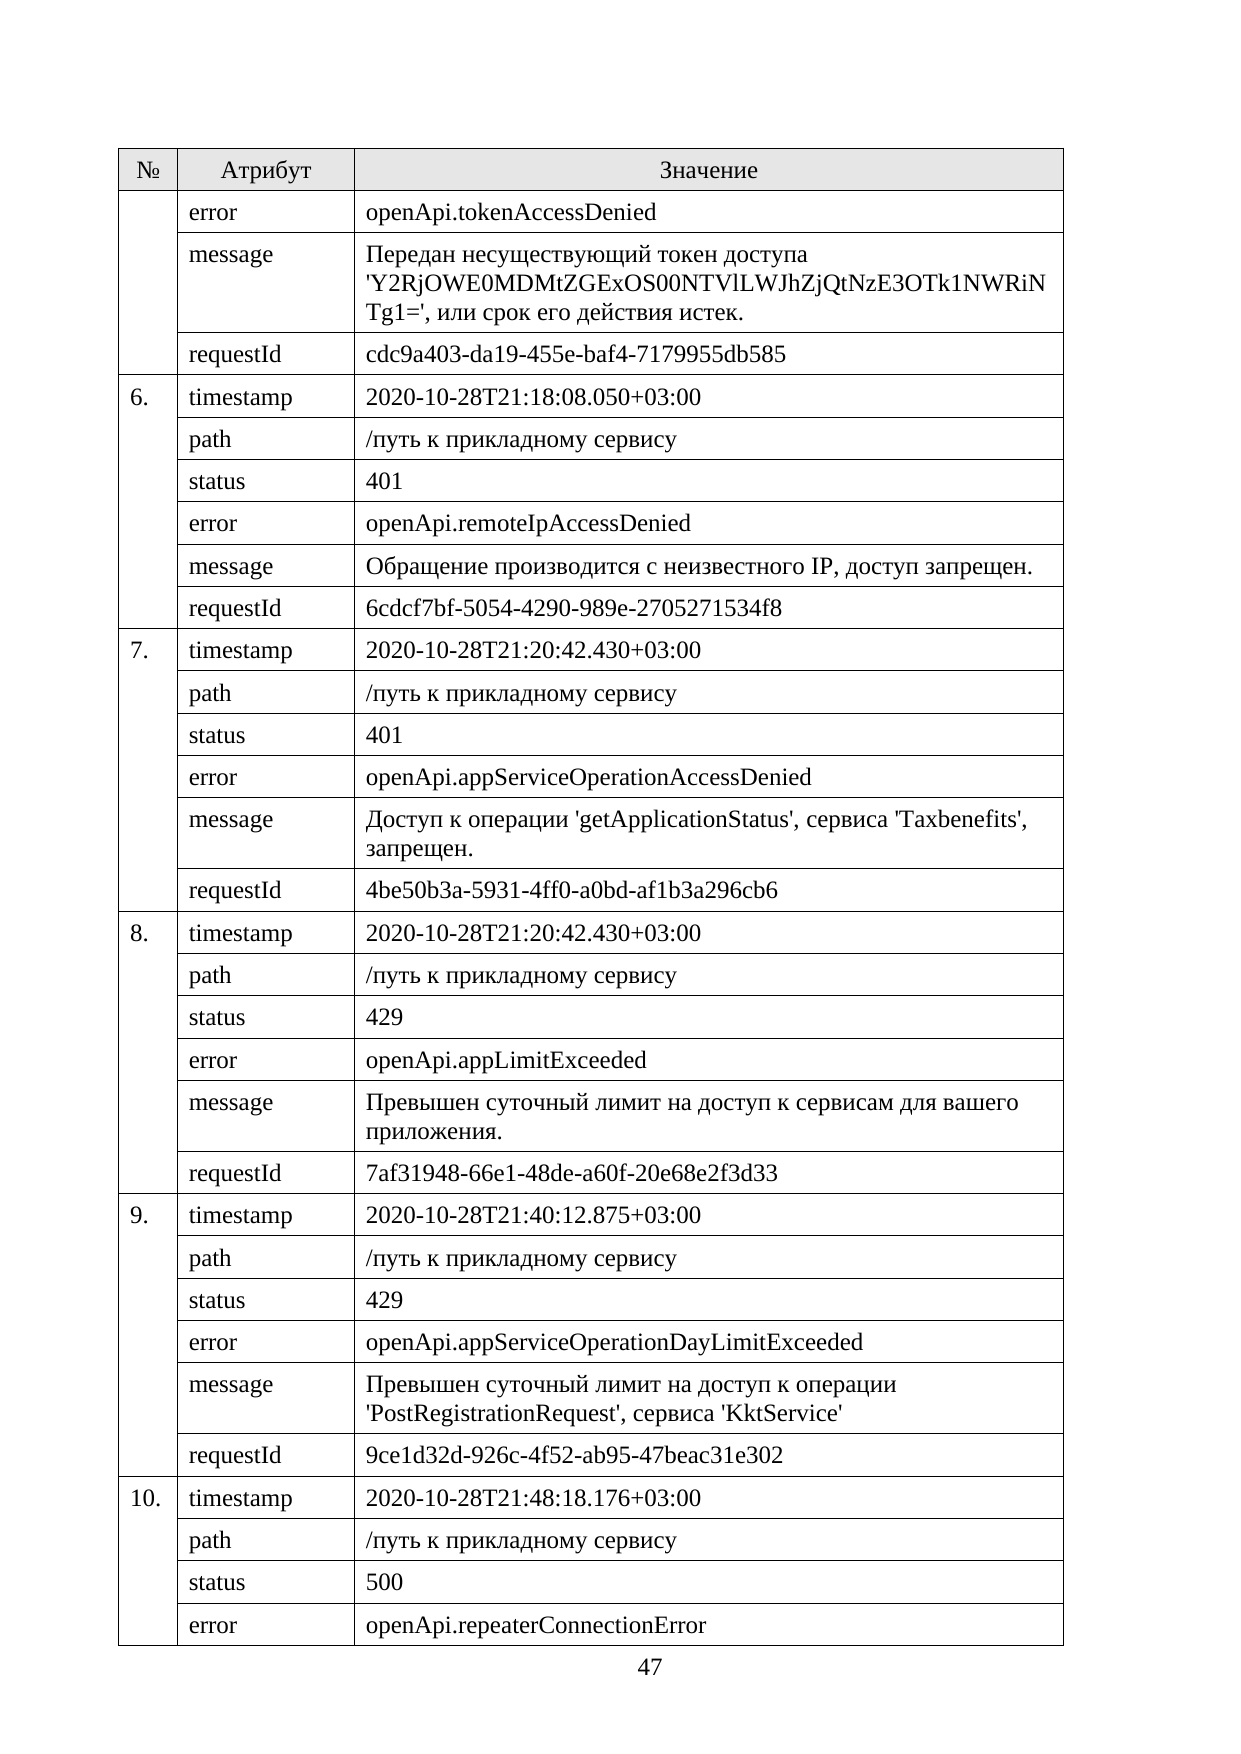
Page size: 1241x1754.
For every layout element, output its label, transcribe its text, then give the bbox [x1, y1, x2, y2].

table_header Значение [355, 149, 1063, 190]
table_cell path [178, 954, 354, 995]
table_cell message [178, 1363, 354, 1433]
table_cell error [178, 1039, 354, 1080]
table_cell 2020-10-28T21:40:12.875+03:00 [355, 1194, 1063, 1235]
table_cell timestamp [178, 912, 354, 953]
table_cell 429 [355, 1279, 1063, 1320]
table_cell 500 [355, 1561, 1063, 1602]
table_cell openApi.remoteIpAccessDenied [355, 502, 1063, 543]
table_cell 6. [119, 375, 177, 628]
table_cell /путь к прикладному сервису [355, 671, 1063, 713]
table_cell Превышен суточный лимит на доступ к сервисам для вашего приложения. [355, 1081, 1063, 1151]
table_cell path [178, 418, 354, 459]
table_cell requestId [178, 587, 354, 628]
table_cell path [178, 1519, 354, 1560]
table_cell 2020-10-28T21:48:18.176+03:00 [355, 1477, 1063, 1518]
table_cell message [178, 233, 354, 332]
table_cell 10. [119, 1477, 177, 1645]
table_cell 2020-10-28T21:18:08.050+03:00 [355, 375, 1063, 417]
table_cell error [178, 756, 354, 797]
table_cell Доступ к операции 'getApplicationStatus', сервиса 'Taxbenefits', запрещен. [355, 798, 1063, 868]
table_cell timestamp [178, 1194, 354, 1235]
table_cell requestId [178, 333, 354, 374]
table_cell requestId [178, 869, 354, 911]
table_cell openApi.appServiceOperationAccessDenied [355, 756, 1063, 797]
table_cell 401 [355, 714, 1063, 755]
table_cell Передан несуществующий токен доступа 'Y2RjOWE0MDMtZGExOS00NTVlLWJhZjQtNzE3OTk1NWRiNTg1=', или срок его действия истек. [355, 233, 1063, 332]
table_cell requestId [178, 1152, 354, 1193]
table_cell Обращение производится с неизвестного IP, доступ запрещен. [355, 545, 1063, 586]
table_cell 2020-10-28T21:20:42.430+03:00 [355, 629, 1063, 670]
table_cell Превышен суточный лимит на доступ к операции 'PostRegistrationRequest', сервиса 'KktService' [355, 1363, 1063, 1433]
table_cell timestamp [178, 1477, 354, 1518]
table_cell requestId [178, 1434, 354, 1476]
table_cell 7af31948-66e1-48de-a60f-20e68e2f3d33 [355, 1152, 1063, 1193]
table_cell status [178, 714, 354, 755]
table_cell status [178, 1279, 354, 1320]
table_cell openApi.repeaterConnectionError [355, 1604, 1063, 1645]
table_cell cdc9a403-da19-455e-baf4-7179955db585 [355, 333, 1063, 374]
table_cell message [178, 545, 354, 586]
table_cell /путь к прикладному сервису [355, 418, 1063, 459]
table_cell status [178, 996, 354, 1037]
table_cell openApi.appLimitExceeded [355, 1039, 1063, 1080]
table_cell message [178, 1081, 354, 1151]
table_cell error [178, 1321, 354, 1362]
table_cell /путь к прикладному сервису [355, 1236, 1063, 1278]
table_cell error [178, 1604, 354, 1645]
table_header № [119, 149, 177, 190]
table_cell openApi.tokenAccessDenied [355, 191, 1063, 232]
table_cell timestamp [178, 375, 354, 417]
table_cell /путь к прикладному сервису [355, 1519, 1063, 1560]
table_cell 9. [119, 1194, 177, 1476]
table_cell /путь к прикладному сервису [355, 954, 1063, 995]
table_cell 4be50b3a-5931-4ff0-a0bd-af1b3a296cb6 [355, 869, 1063, 911]
table_cell 6cdcf7bf-5054-4290-989e-2705271534f8 [355, 587, 1063, 628]
table_cell status [178, 460, 354, 501]
table_cell path [178, 671, 354, 713]
table_cell message [178, 798, 354, 868]
table_cell status [178, 1561, 354, 1602]
table_cell 2020-10-28T21:20:42.430+03:00 [355, 912, 1063, 953]
table_cell error [178, 502, 354, 543]
table_cell 8. [119, 912, 177, 1193]
table_cell 9ce1d32d-926c-4f52-ab95-47beac31e302 [355, 1434, 1063, 1476]
table_cell path [178, 1236, 354, 1278]
table_header Атрибут [178, 149, 354, 190]
table_cell openApi.appServiceOperationDayLimitExceeded [355, 1321, 1063, 1362]
table_cell 7. [119, 629, 177, 911]
table_cell 401 [355, 460, 1063, 501]
table_cell error [178, 191, 354, 232]
table_cell 429 [355, 996, 1063, 1037]
table_cell timestamp [178, 629, 354, 670]
